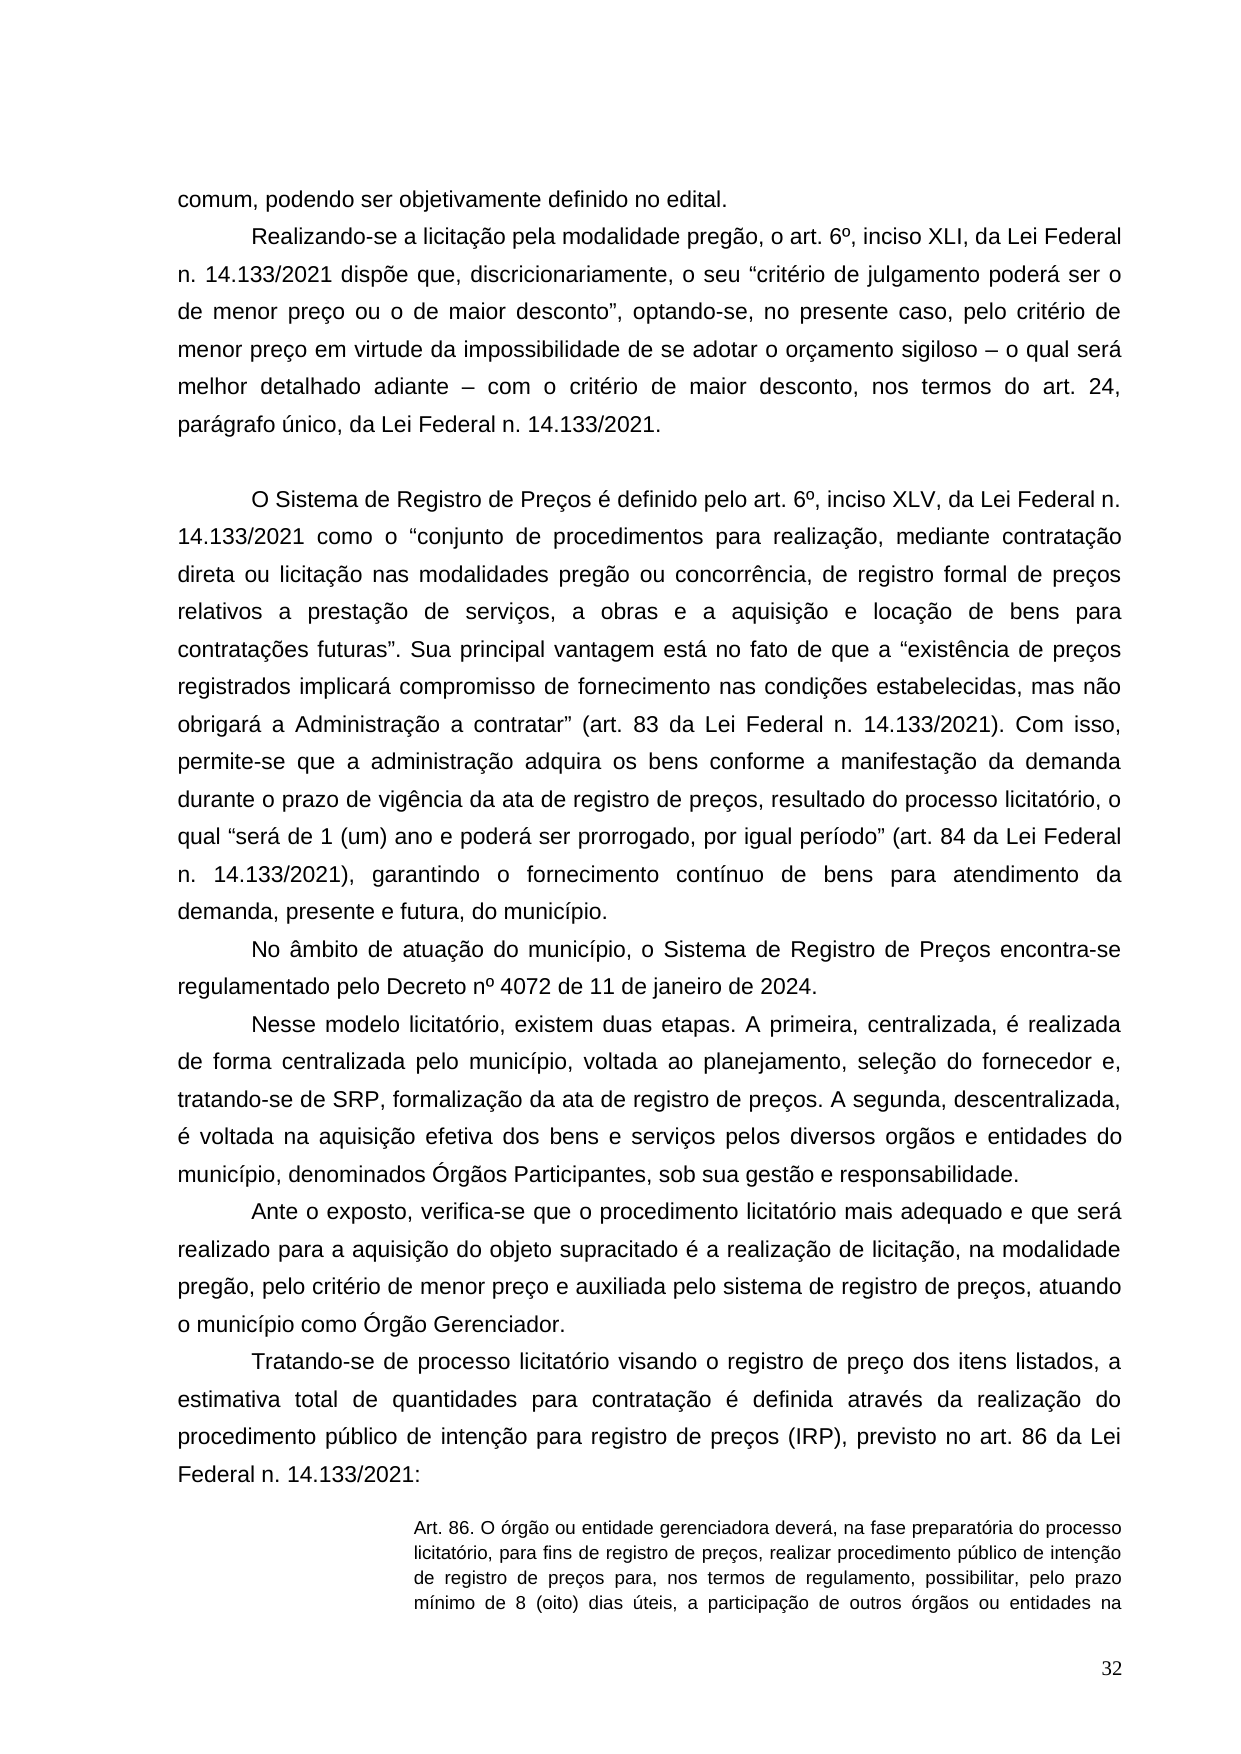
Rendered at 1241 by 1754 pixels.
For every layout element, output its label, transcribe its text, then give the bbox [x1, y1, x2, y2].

text No âmbito de atuação do município, o Sistema de Registro de Preços encontra-se regulamentado pelo Decreto nº 4072 de 11 de janeiro de 2024. [177, 927, 1122, 1002]
text Nesse modelo licitatório, existem duas etapas. A primeira, centralizada, é realizada de forma centralizada pelo município, voltada ao planejamento, seleção do fornecedor e, tratando-se de SRP, formalização da ata de registro de preços. A segunda, descentralizada, é voltada na aquisição efetiva dos bens e serviços pelos diversos orgãos e entidades do município, denominados Órgãos Participantes, sob sua gestão e responsabilidade. [177, 1002, 1122, 1190]
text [177, 177, 1122, 215]
text Tratando-se de processo licitatório visando o registro de preço dos itens listados, a estimativa total de quantidades para contratação é definida através da realização do procedimento público de intenção para registro de preços (IRP), previsto no art. 86 da Lei Federal n. 14.133/2021: [177, 1340, 1122, 1490]
text O Sistema de Registro de Preços é definido pelo art. 6º, inciso XLV, da Lei Federal n. 14.133/2021 como o “conjunto de procedimentos para realização, mediante contratação direta ou licitação nas modalidades pregão ou concorrência, de registro formal de preços relativos a prestação de serviços, a obras e a aquisição e locação de bens para contratações futuras”. Sua principal vantagem está no fato de que a “existência de preços registrados implicará compromisso de fornecimento nas condições estabelecidas, mas não obrigará a Administração a contratar” (art. 83 da Lei Federal n. 14.133/2021). Com isso, permite-se que a administração adquira os bens conforme a manifestação da demanda durante o prazo de vigência da ata de registro de preços, resultado do processo licitatório, o qual “será de 1 (um) ano e poderá ser prorrogado, por igual período” (art. 84 da Lei Federal n. 14.133/2021), garantindo o fornecimento contínuo de bens para atendimento da demanda, presente e futura, do município. [177, 477, 1122, 927]
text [413, 1515, 1122, 1615]
text Realizando-se a licitação pela modalidade pregão, o art. 6º, inciso XLI, da Lei Federal n. 14.133/2021 dispõe que, discricionariamente, o seu “critério de julgamento poderá ser o de menor preço ou o de maior desconto”, optando-se, no presente caso, pelo critério de menor preço em virtude da impossibilidade de se adotar o orçamento sigiloso – o qual será melhor detalhado adiante – com o critério de maior desconto, nos termos do art. 24, parágrafo único, da Lei Federal n. 14.133/2021. [177, 215, 1122, 440]
text Ante o exposto, verifica-se que o procedimento licitatório mais adequado e que será realizado para a aquisição do objeto supracitado é a realização de licitação, na modalidade pregão, pelo critério de menor preço e auxiliada pelo sistema de registro de preços, atuando o município como Órgão Gerenciador. [177, 1190, 1122, 1340]
